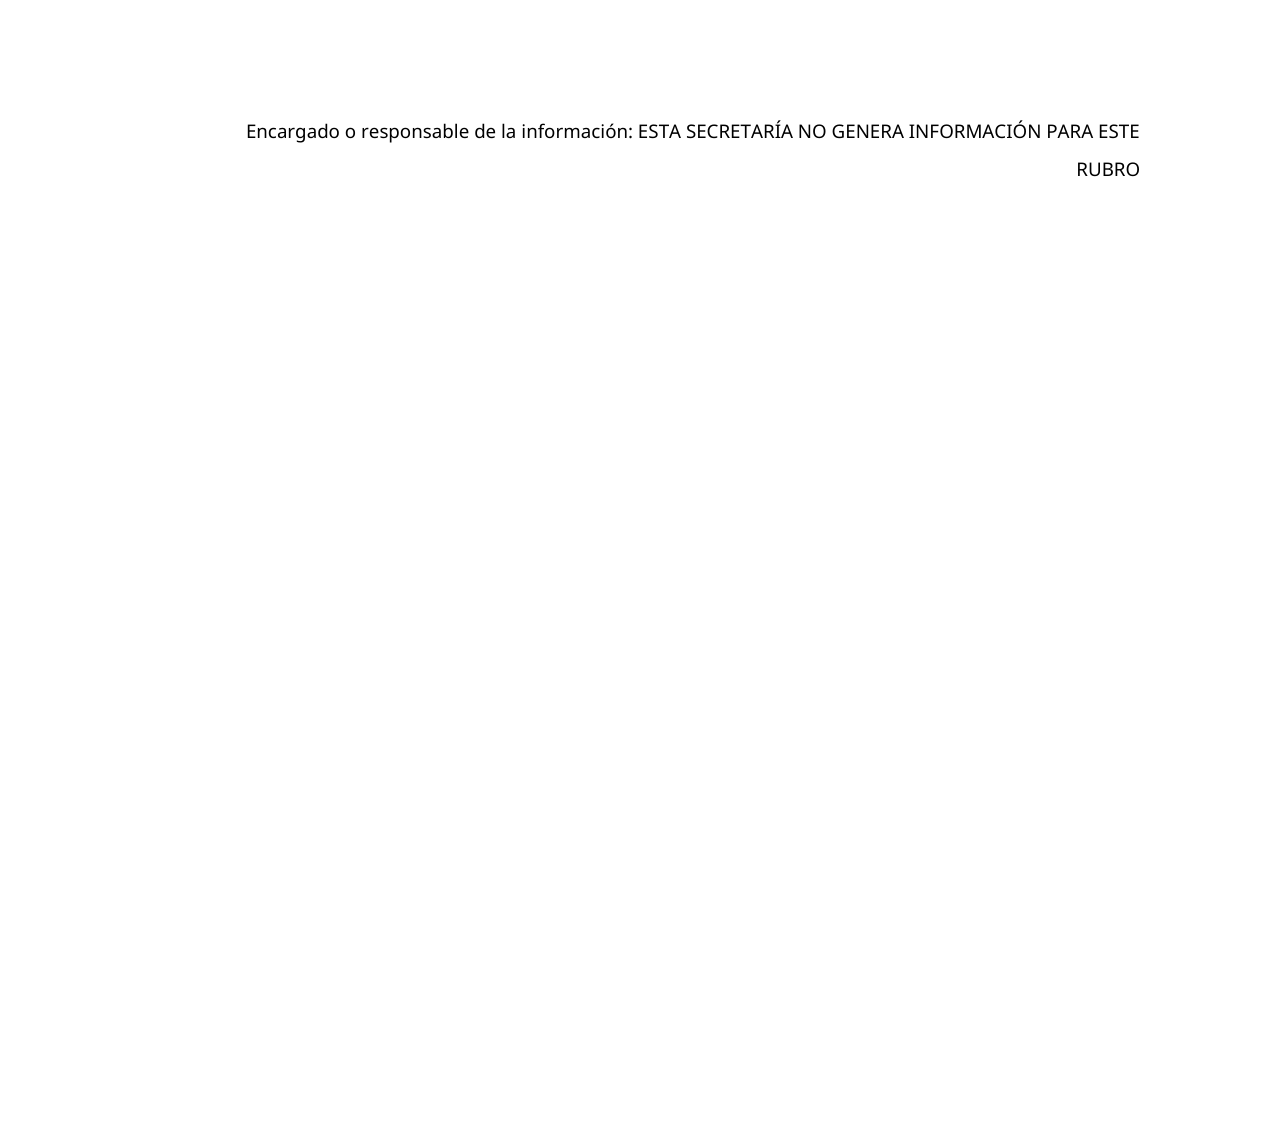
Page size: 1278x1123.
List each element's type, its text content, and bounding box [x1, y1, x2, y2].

text Encargado o responsable de la información: ESTA SECRETARÍA NO GENERA INFORMACIÓN PARA ESTE RUBRO [207, 118, 1140, 182]
